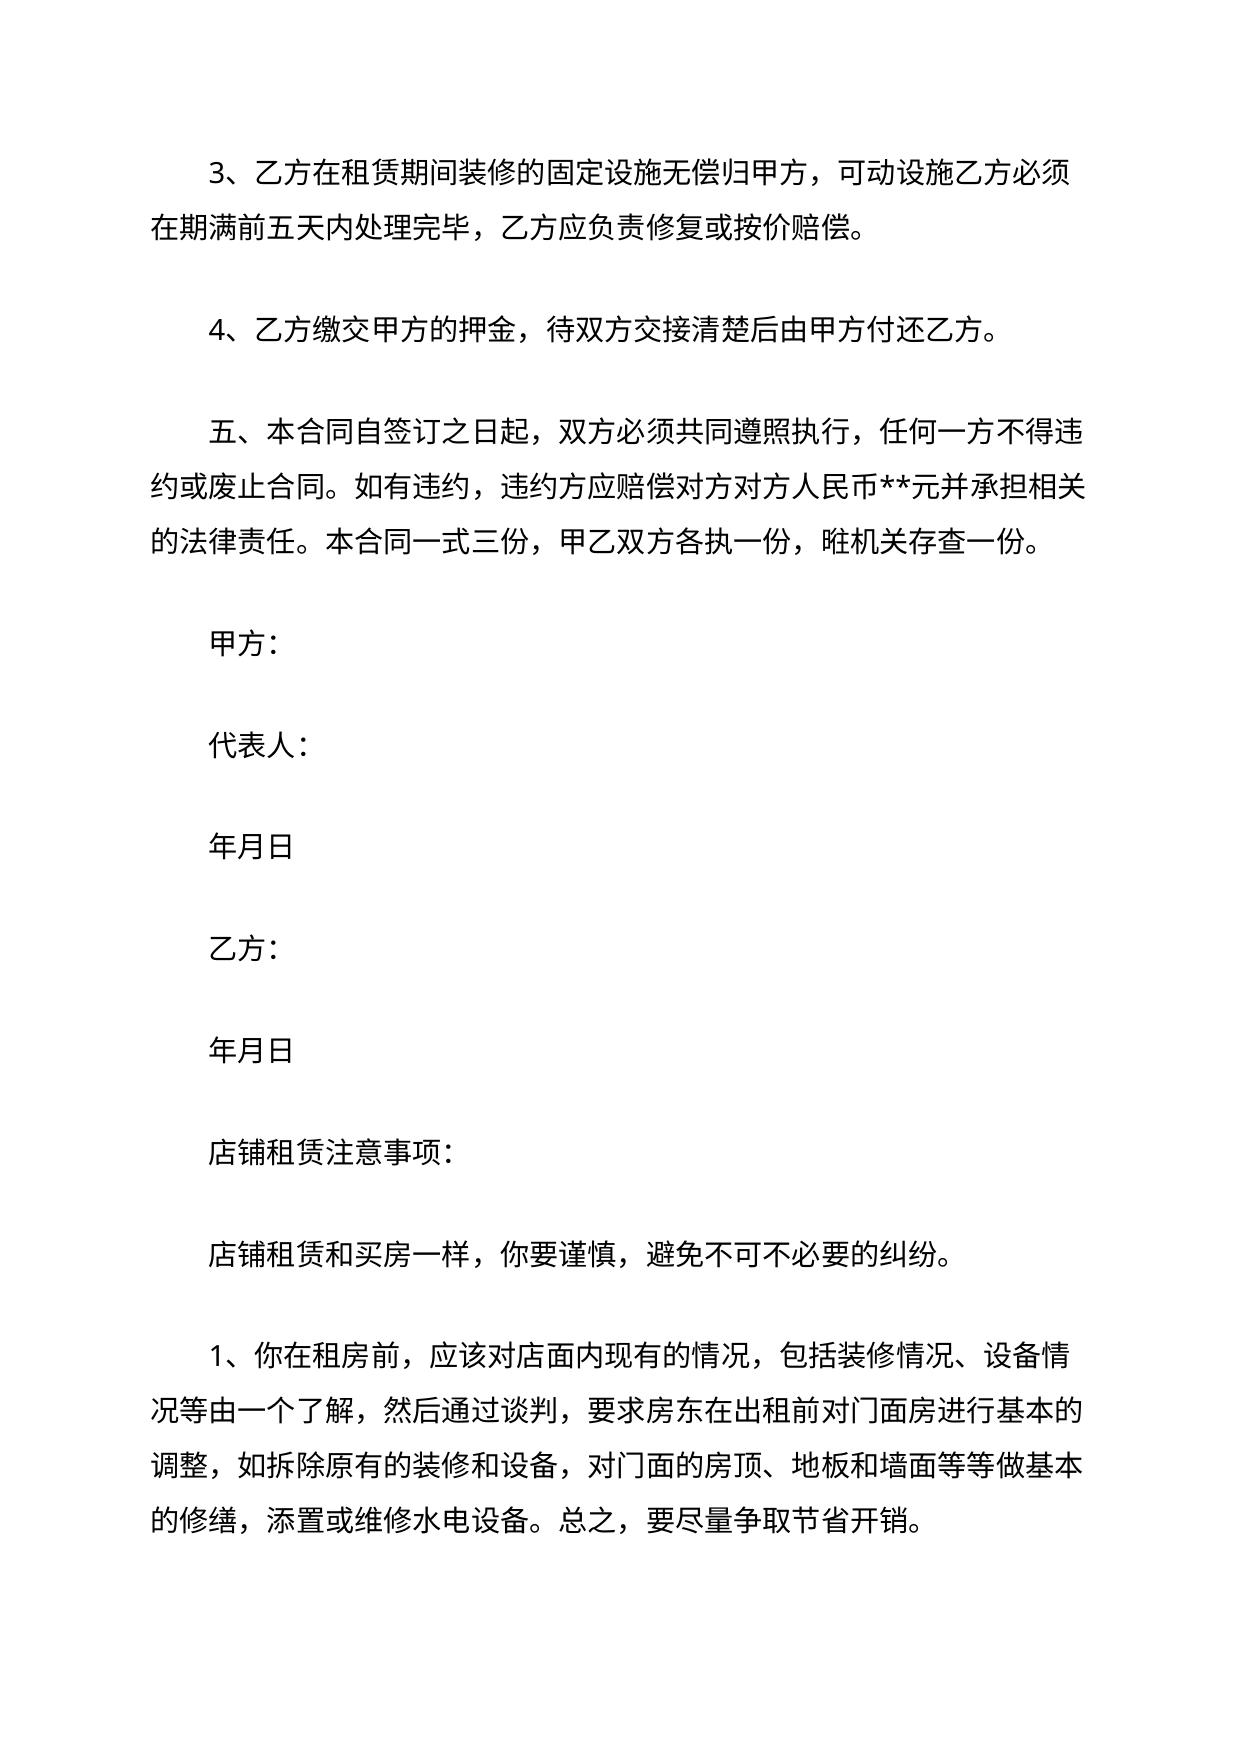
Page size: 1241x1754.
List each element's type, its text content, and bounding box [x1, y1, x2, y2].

text 店铺租赁注意事项： [150, 1129, 1090, 1172]
text 代表人： [150, 722, 1090, 764]
text 五、本合同自签订之日起，双方必须共同遵照执行，任何一方不得违约或废止合同。如有违约，违约方应赔偿对方对方人民币**元并承担相关的法律责任。本合同一式三份，甲乙双方各执一份，暀机关存查一份。 [150, 409, 1090, 561]
text 3、乙方在租赁期间装修的固定设施无偿归甲方，可动设施乙方必须在期满前五天内处理完毕，乙方应负责修复或按价赔偿。 [150, 150, 1090, 247]
text 甲方： [150, 620, 1090, 663]
text 1、你在租房前，应该对店面内现有的情况，包括装修情况、设备情况等由一个了解，然后通过谈判，要求房东在出租前对门面房进行基本的调整，如拆除原有的装修和设备，对门面的房顶、地板和墙面等等做基本的修缮，添置或维修水电设备。总之，要尽量争取节省开销。 [150, 1333, 1090, 1540]
text 年月日 [150, 824, 1090, 866]
text 4、乙方缴交甲方的押金，待双方交接清楚后由甲方付还乙方。 [150, 307, 1090, 349]
text 店铺租赁和买房一样，你要谨慎，避免不可不必要的纠纷。 [150, 1231, 1090, 1273]
text 乙方： [150, 926, 1090, 968]
text 年月日 [150, 1027, 1090, 1070]
